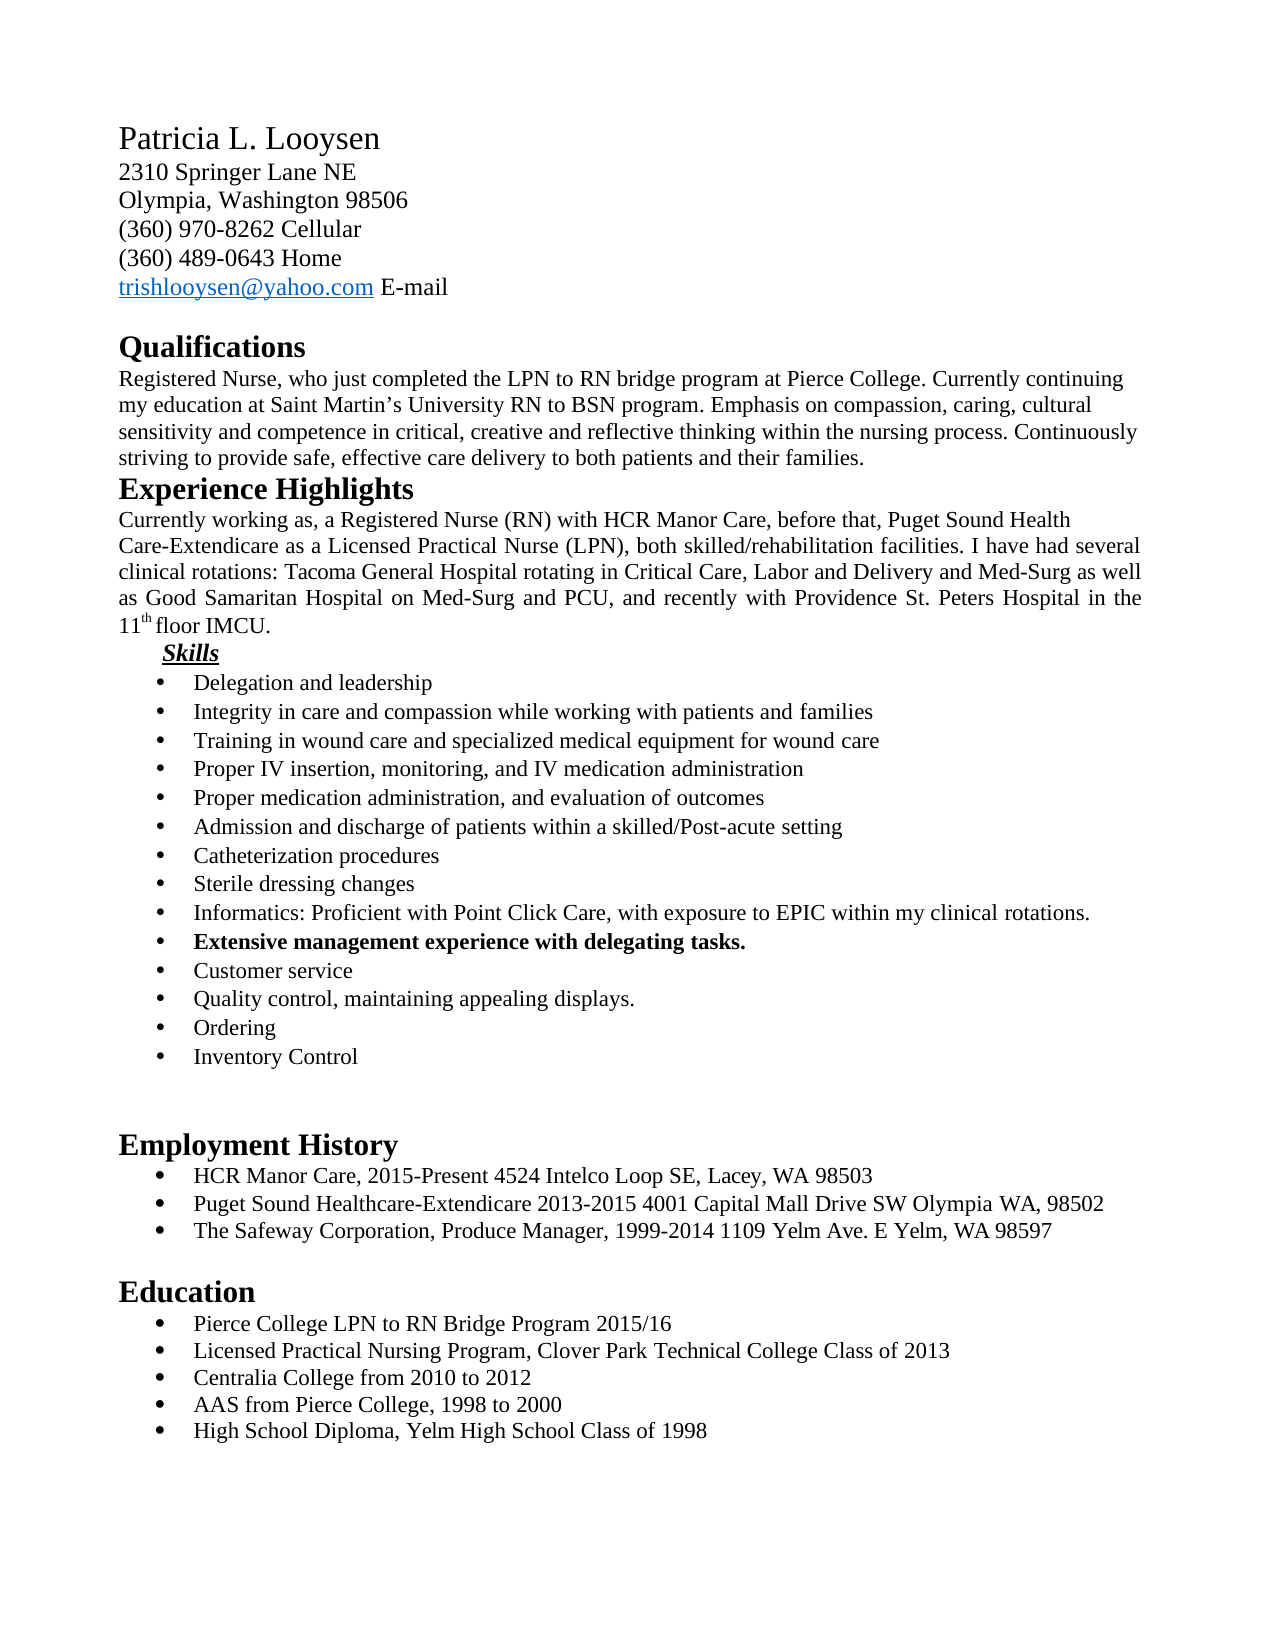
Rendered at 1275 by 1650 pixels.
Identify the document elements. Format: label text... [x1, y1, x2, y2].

text Care-Extendicare as a Licensed Practical Nurse (LPN), both skilled/rehabilitation facilities. I have had several clinical rotations: Tacoma General Hospital rotating in Critical Care, Labor and Delivery and Med-Surg as well as Good Samaritan Hospital on Med-Surg and PCU, and recently with Providence St. Peters Hospital in the 11th floor IMCU. [118, 533, 1143, 638]
text Skills [162, 638, 1156, 667]
list Informatics: Proficient with Point Click Care, with exposure to EPIC within my clinical rotations. [156, 897, 1156, 926]
text Qualifications [118, 329, 1156, 365]
text (360) 970-8262 Cellular (360) 489-0643 Home [118, 214, 363, 272]
subtitle Experience Highlights [118, 471, 1156, 506]
text Patricia L. Looysen [118, 118, 1156, 157]
list Licensed Practical Nursing Program, Clover Park Technical College Class of 2013 [156, 1337, 1156, 1363]
text Registered Nurse, who just completed the LPN to RN bridge program at Pierce College. Currently continuing my education at Saint Martin’s University RN to BSN program. Emphasis on compassion, caring, cultural sensitivity and competence in critical, creative and reflective thinking within the nursing process. Continuously striving to provide safe, effective care delivery to both patients and their families. [118, 365, 1152, 471]
text trishlooysen@yahoo.com E-mail [118, 272, 1156, 300]
list AAS from Pierce College, 1998 to 2000 [156, 1391, 1156, 1417]
list Ordering [156, 1012, 1156, 1041]
subtitle Education [118, 1274, 1156, 1309]
list The Safeway Corporation, Produce Manager, 1999-2014 1109 Yelm Ave. E Yelm, WA 98597 [156, 1217, 1156, 1243]
list Proper medication administration, and evaluation of outcomes [156, 782, 1156, 811]
list Sterile dressing changes [156, 868, 1156, 897]
list HCR Manor Care, 2015-Present 4524 Intelco Loop SE, Lacey, WA 98503 [156, 1162, 1156, 1189]
list Catheterization procedures [156, 840, 1156, 868]
list Admission and discharge of patients within a skilled/Post-acute setting [156, 811, 1156, 840]
list Delegation and leadership [156, 667, 1156, 696]
list Centralia College from 2010 to 2012 [156, 1364, 1156, 1390]
text Currently working as, a Registered Nurse (RN) with HCR Manor Care, before that, Puget Sound Health [118, 506, 1156, 533]
list Inventory Control [156, 1041, 1156, 1070]
list High School Diploma, Yelm High School Class of 1998 [156, 1417, 1156, 1444]
list Proper IV insertion, monitoring, and IV medication administration [156, 753, 1156, 782]
list Puget Sound Healthcare-Extendicare 2013-2015 4001 Capital Mall Drive SW Olympia WA, 98502 [156, 1190, 1156, 1216]
list Extensive management experience with delegating tasks. [156, 926, 1156, 955]
list Customer service [156, 955, 1156, 983]
list Integrity in care and compassion while working with patients and families [156, 696, 1156, 725]
subtitle Employment History [118, 1127, 1156, 1162]
list Pierce College LPN to RN Bridge Program 2015/16 [156, 1309, 1156, 1337]
list Training in wound care and specialized medical equipment for wound care [156, 725, 1156, 753]
text 2310 Springer Lane NE Olympia, Washington 98506 [118, 157, 448, 214]
list Quality control, maintaining appealing displays. [156, 983, 1156, 1012]
